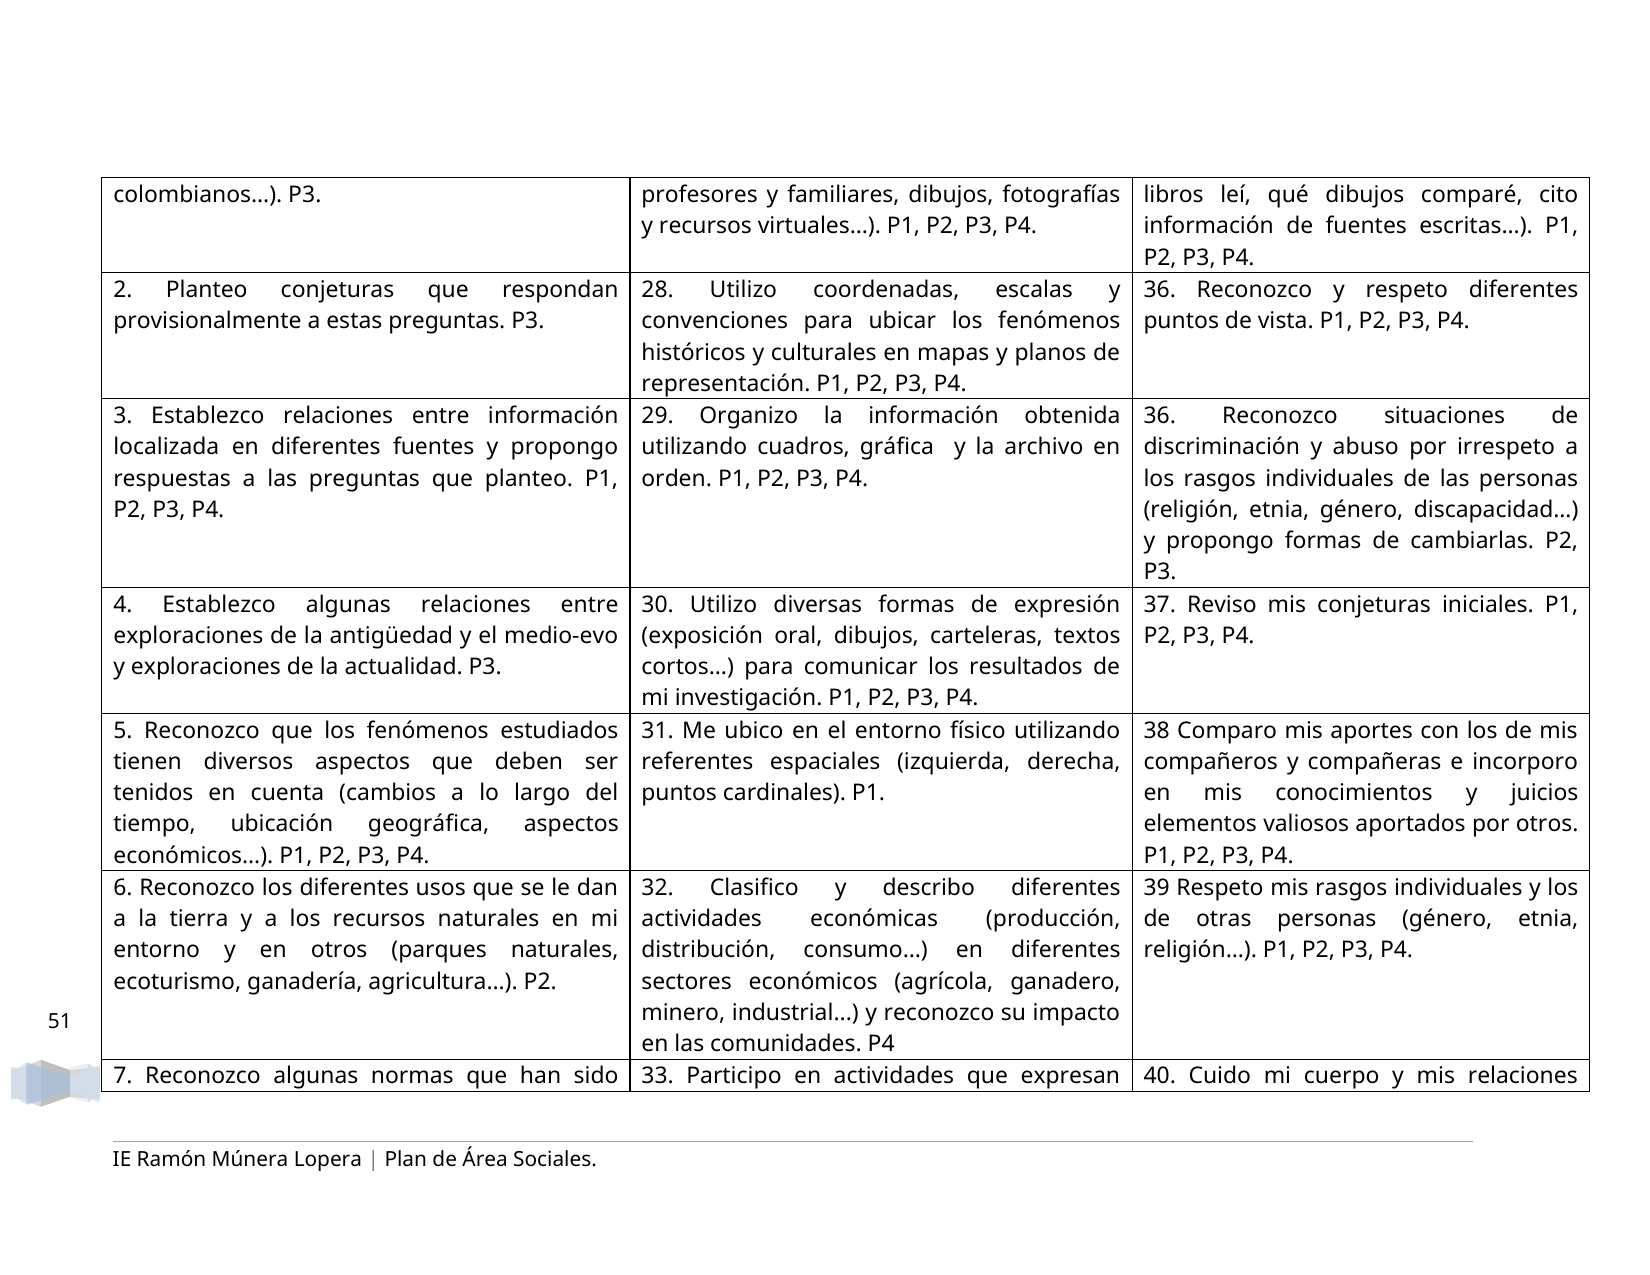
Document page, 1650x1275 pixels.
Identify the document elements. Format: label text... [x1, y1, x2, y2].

table_cell 29. Organizo la información obtenida utilizando cuadros, gráﬁca y la archivo en orden. P1, P2, P3, P4. [631, 399, 1132, 587]
table_cell 4. Establezco algunas relaciones entre exploraciones de la antigüedad y el medio-evo y exploraciones de la actualidad. P3. [102, 588, 629, 713]
table_cell 38 Comparo mis aportes con los de mis compañeros y compañeras e incorporo en mis conocimientos y juicios elementos valiosos aportados por otros. P1, P2, P3, P4. [1133, 714, 1589, 870]
table_cell 36. Reconozco y respeto diferentes puntos de vista. P1, P2, P3, P4. [1133, 273, 1589, 398]
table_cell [631, 178, 1132, 272]
table_cell 36. Reconozco situaciones de discriminación y abuso por irrespeto a los rasgos individuales de las personas (religión, etnia, género, discapacidad…) y propongo formas de cambiarlas. P2, P3. [1133, 399, 1589, 587]
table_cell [102, 1060, 629, 1091]
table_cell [1133, 1060, 1589, 1091]
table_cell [631, 1060, 1132, 1091]
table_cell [102, 178, 629, 272]
table_cell 6. Reconozco los diferentes usos que se le dan a la tierra y a los recursos naturales en mi entorno y en otros (parques naturales, ecoturismo, ganadería, agricultura…). P2. [102, 871, 629, 1058]
table_cell 28. Utilizo coordenadas, escalas y convenciones para ubicar los fenómenos históricos y culturales en mapas y planos de representación. P1, P2, P3, P4. [631, 273, 1132, 398]
table_cell 2. Planteo conjeturas que respondan provisionalmente a estas preguntas. P3. [102, 273, 629, 398]
table_cell 37. Reviso mis conjeturas iniciales. P1, P2, P3, P4. [1133, 588, 1589, 713]
table_cell 39 Respeto mis rasgos individuales y los de otras personas (género, etnia, religión…). P1, P2, P3, P4. [1133, 871, 1589, 1058]
table_cell 5. Reconozco que los fenómenos estudiados tienen diversos aspectos que deben ser tenidos en cuenta (cambios a lo largo del tiempo, ubicación geográﬁca, aspectos económicos…). P1, P2, P3, P4. [102, 714, 629, 870]
table_cell 30. Utilizo diversas formas de expresión (exposición oral, dibujos, carteleras, textos cortos…) para comunicar los resultados de mi investigación. P1, P2, P3, P4. [631, 588, 1132, 713]
table_cell 3. Establezco relaciones entre información localizada en diferentes fuentes y propongo respuestas a las preguntas que planteo. P1, P2, P3, P4. [102, 399, 629, 587]
table_cell 31. Me ubico en el entorno físico utilizando referentes espaciales (izquierda, derecha, puntos cardinales). P1. [631, 714, 1132, 870]
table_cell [1133, 178, 1589, 272]
table_cell 32. Clasiﬁco y describo diferentes actividades económicas (producción, distribución, consumo…) en diferentes sectores económicos (agrícola, ganadero, minero, industrial...) y reconozco su impacto en las comunidades. P4 [631, 871, 1132, 1058]
